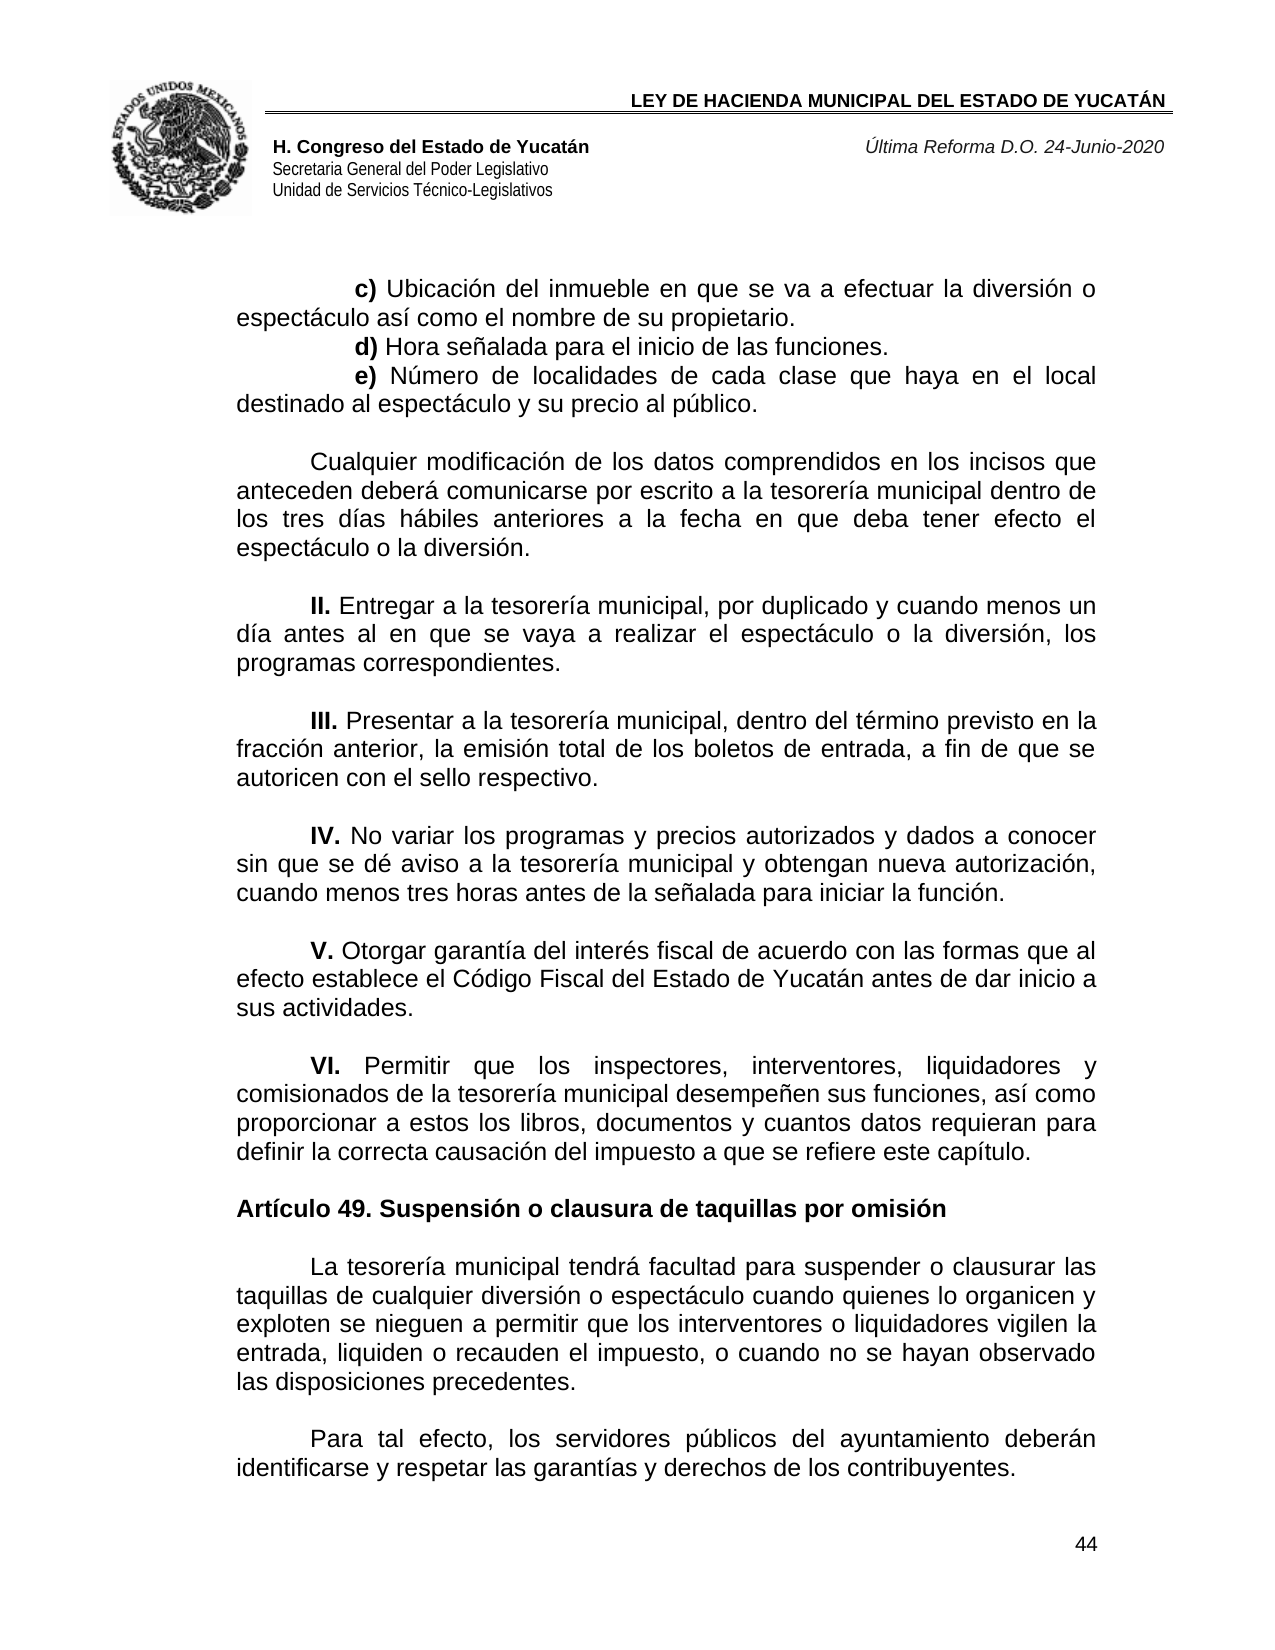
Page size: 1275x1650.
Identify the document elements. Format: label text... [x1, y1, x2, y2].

text VI. Permitir que los inspectores, interventores, liquidadores y comisionados de la tesorería municipal desempeñen sus funciones, así como proporcionar a estos los libros, documentos y cuantos datos requieran para definir la correcta causación del impuesto a que se refiere este capítulo. [236, 1051, 1098, 1166]
text Para tal efecto, los servidores públicos del ayuntamiento deberán identificarse y respetar las garantías y derechos de los contribuyentes. [236, 1424, 1098, 1482]
text e) Número de localidades de cada clase que haya en el local destinado al espectáculo y su precio al público. [236, 361, 1098, 418]
text Artículo 49. Suspensión o clausura de taquillas por omisión [236, 1194, 1098, 1223]
text IV. No variar los programas y precios autorizados y dados a conocer sin que se dé aviso a la tesorería municipal y obtengan nueva autorización, cuando menos tres horas antes de la señalada para iniciar la función. [236, 821, 1098, 907]
text c) Ubicación del inmueble en que se va a efectuar la diversión o espectáculo así como el nombre de su propietario. [236, 274, 1098, 332]
text d) Hora señalada para el inicio de las funciones. [236, 332, 1098, 361]
text V. Otorgar garantía del interés fiscal de acuerdo con las formas que al efecto establece el Código Fiscal del Estado de Yucatán antes de dar inicio a sus actividades. [236, 936, 1098, 1022]
text II. Entregar a la tesorería municipal, por duplicado y cuando menos un día antes al en que se vaya a realizar el espectáculo o la diversión, los programas correspondientes. [236, 591, 1098, 677]
text Cualquier modificación de los datos comprendidos en los incisos que anteceden deberá comunicarse por escrito a la tesorería municipal dentro de los tres días hábiles anteriores a la fecha en que deba tener efecto el espectáculo o la diversión. [236, 447, 1098, 562]
text III. Presentar a la tesorería municipal, dentro del término previsto en la fracción anterior, la emisión total de los boletos de entrada, a fin de que se autoricen con el sello respectivo. [236, 706, 1098, 792]
text La tesorería municipal tendrá facultad para suspender o clausurar las taquillas de cualquier diversión o espectáculo cuando quienes lo organicen y exploten se nieguen a permitir que los interventores o liquidadores vigilen la entrada, liquiden o recauden el impuesto, o cuando no se hayan observado las disposiciones precedentes. [236, 1252, 1098, 1396]
